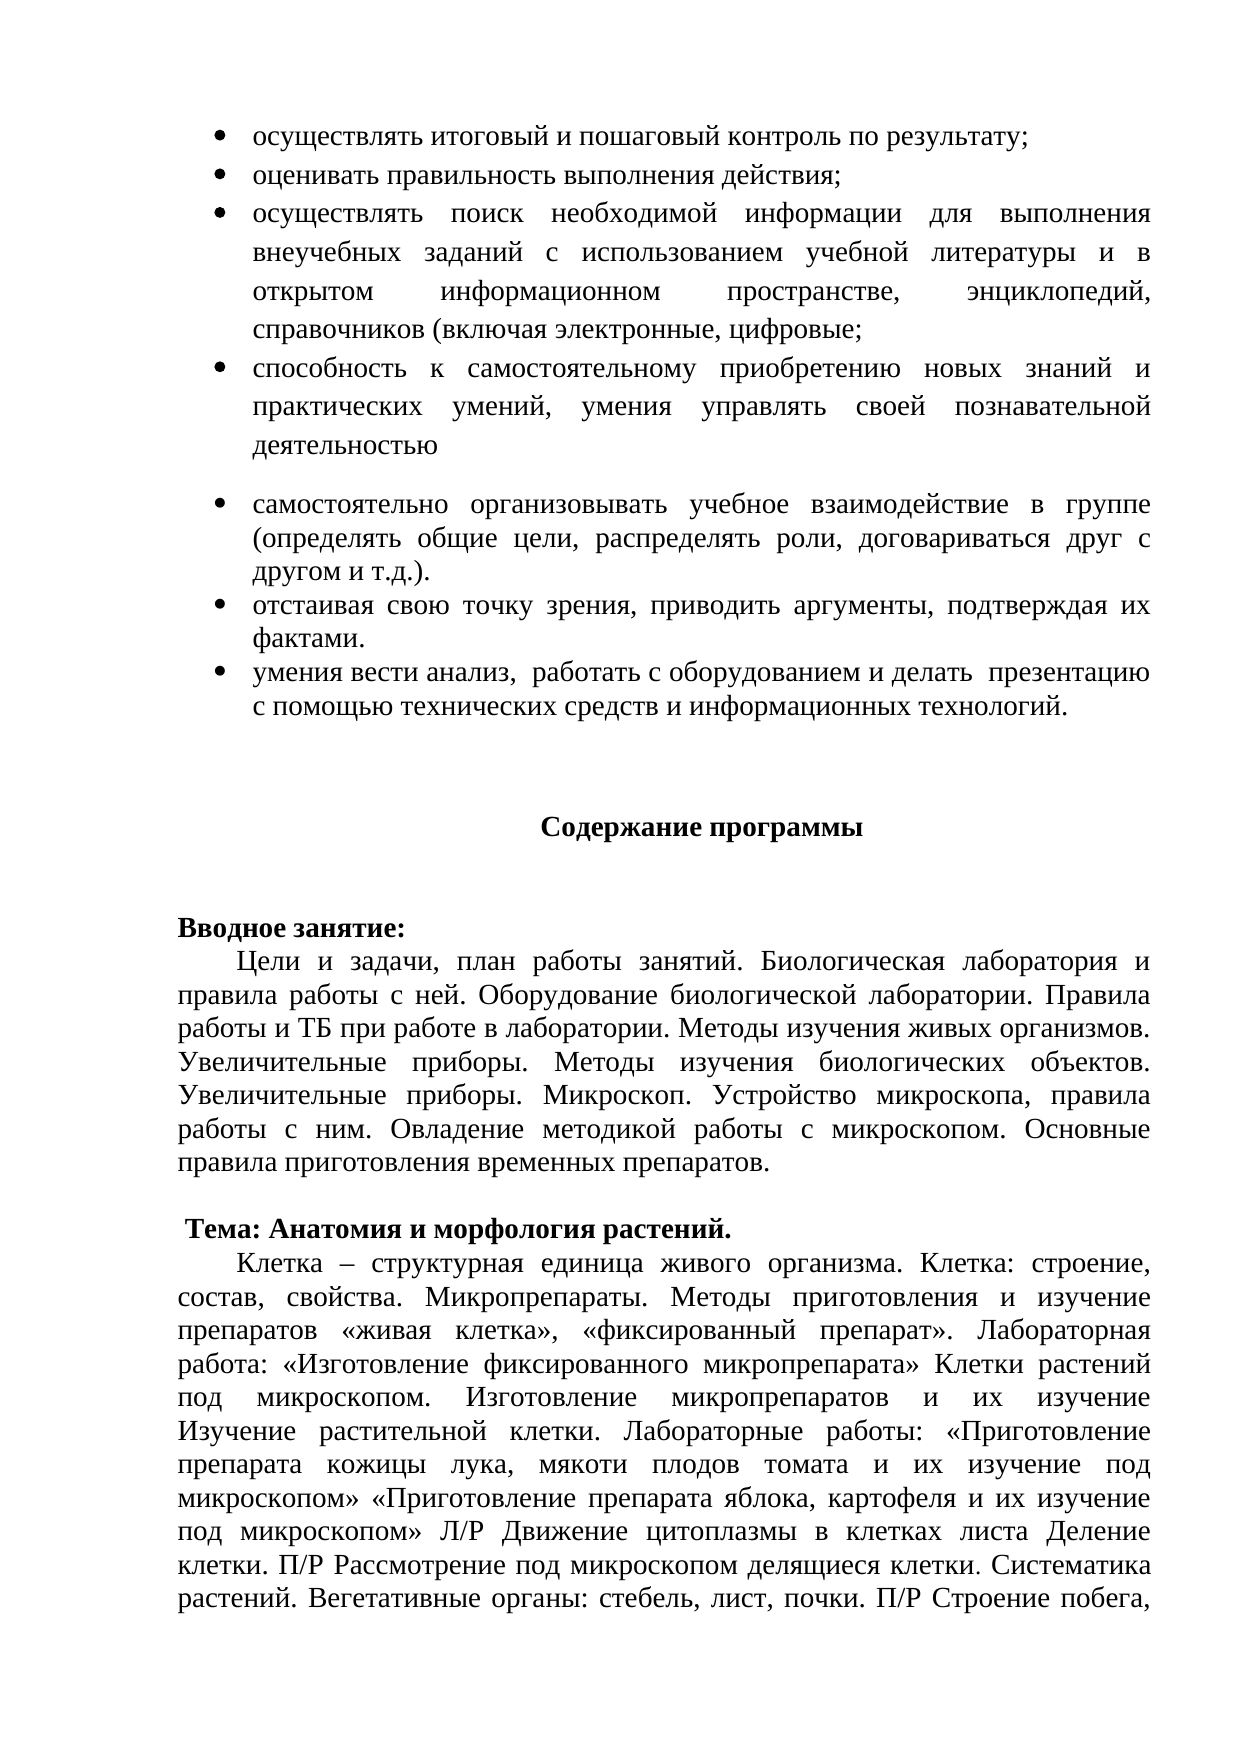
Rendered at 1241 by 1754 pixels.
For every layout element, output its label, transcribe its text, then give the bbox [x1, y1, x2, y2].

list способность к самостоятельному приобретению новых знаний и практических умений, умения управлять своей познавательной деятельностью [215, 350, 1152, 460]
list осуществлять итоговый и пошаговый контроль по результату; [215, 118, 1152, 152]
list осуществлять поиск необходимой информации для выполнения внеучебных заданий с использованием учебной литературы и в открытом информационном пространстве, энциклопедий, справочников (включая электронные, цифровые; [215, 195, 1152, 345]
text Тема: Анатомия и морфология растений. [177, 1212, 1152, 1245]
list оценивать правильность выполнения действия; [215, 157, 1152, 190]
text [177, 1245, 1152, 1614]
text Цели и задачи, план работы занятий. Биологическая лаборатория и правила работы с ней. Оборудование биологической лаборатории. Правила работы и ТБ при работе в лаборатории. Методы изучения живых организмов. Увеличительные приборы. Методы изучения биологических объектов. Увеличительные приборы. Микроскоп. Устройство микроскопа, правила работы с ним. Овладение методикой работы с микроскопом. Основные правила приготовления временных препаратов. [177, 943, 1152, 1178]
list отстаивая свою точку зрения, приводить аргументы, подтверждая их фактами. [215, 587, 1152, 654]
list умения вести анализ, работать с оборудованием и делать презентацию с помощью технических средств и информационных технологий. [215, 654, 1152, 721]
text Вводное занятие: [177, 876, 1152, 943]
list самостоятельно организовывать учебное взаимодействие в группе (определять общие цели, распределять роли, договариваться друг с другом и т.д.). [215, 486, 1152, 587]
list Содержание программы [252, 809, 1152, 843]
